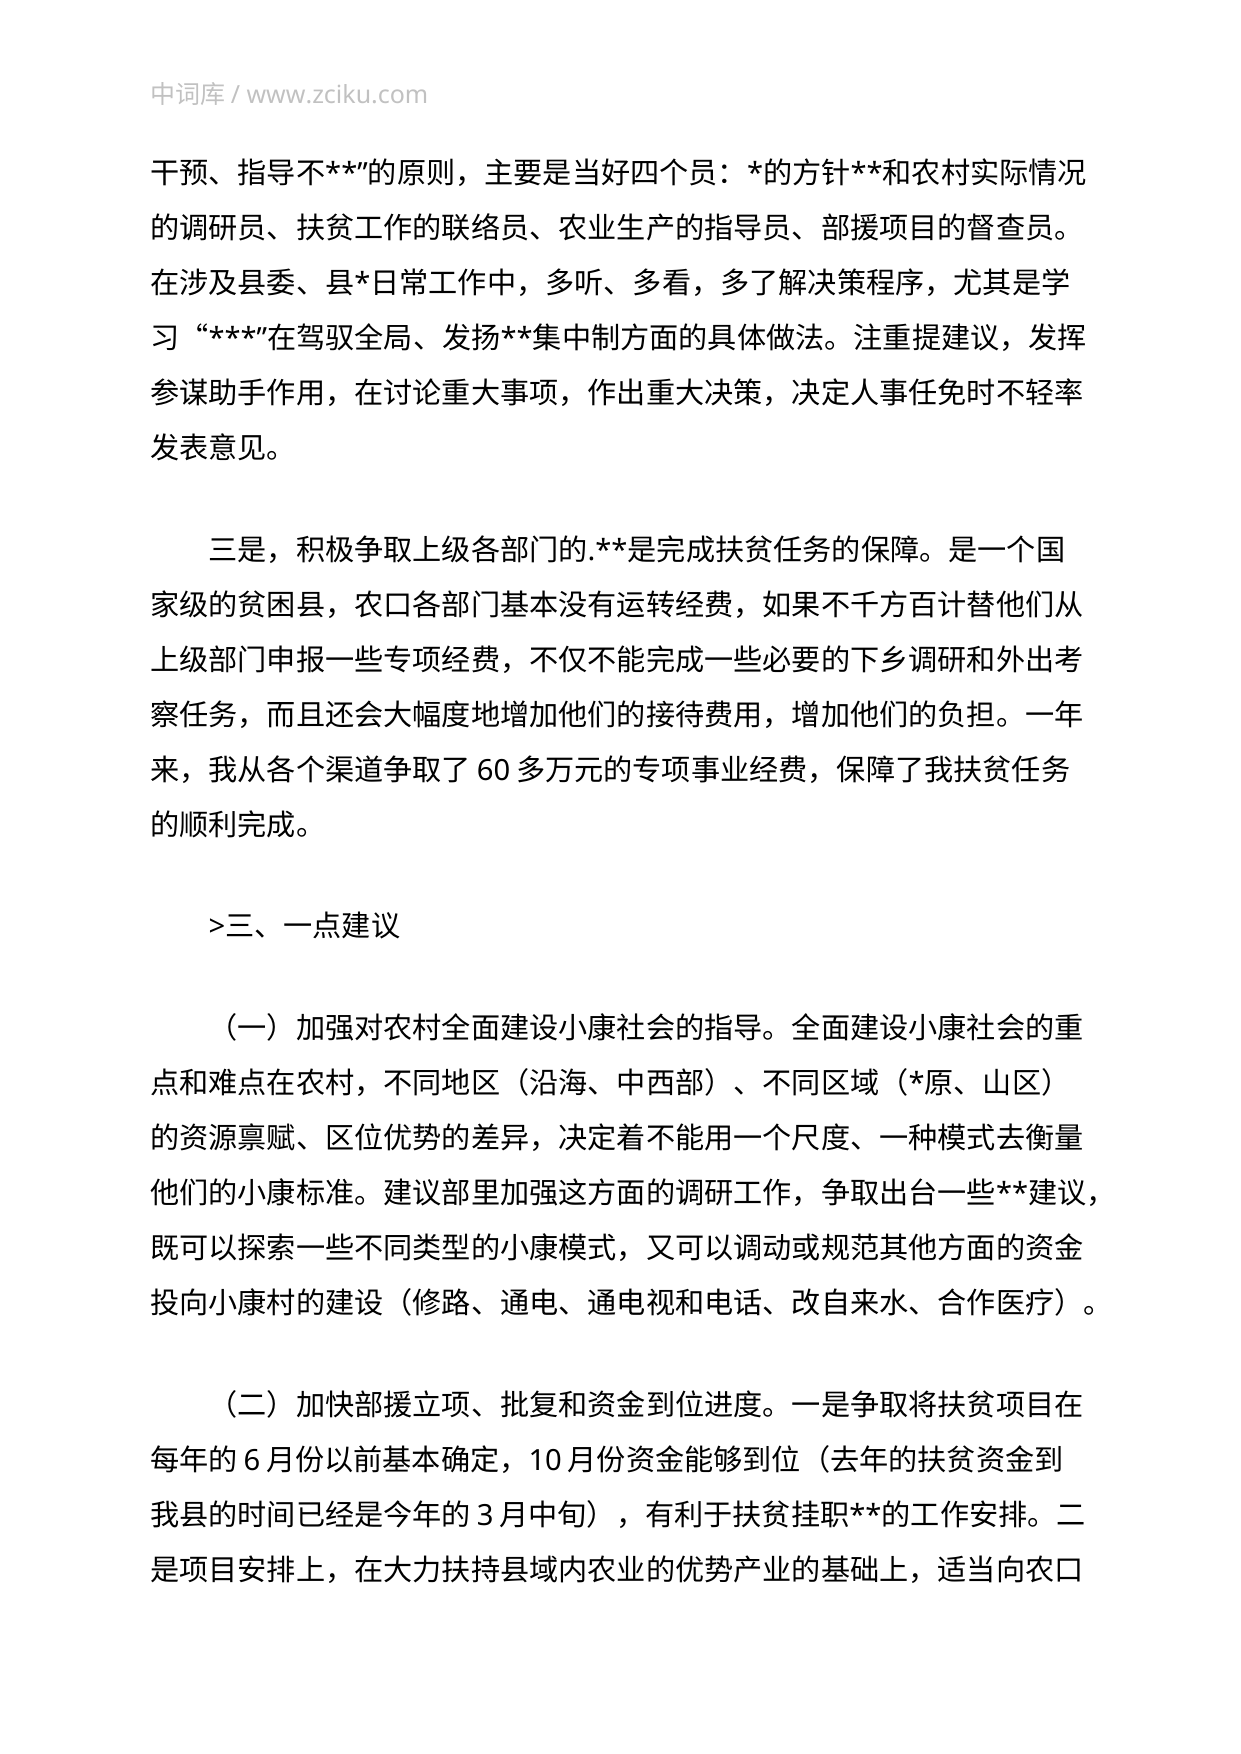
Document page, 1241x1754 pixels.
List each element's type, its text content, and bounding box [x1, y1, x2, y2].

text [150, 150, 1090, 467]
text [150, 1381, 1090, 1589]
text >三、一点建议 [150, 903, 1090, 945]
text 三是，积极争取上级各部门的.**是完成扶贫任务的保障。是一个国家级的贫困县，农口各部门基本没有运转经费，如果不千方百计替他们从上级部门申报一些专项经费，不仅不能完成一些必要的下乡调研和外出考察任务，而且还会大幅度地增加他们的接待费用，增加他们的负担。一年来，我从各个渠道争取了60多万元的专项事业经费，保障了我扶贫任务的顺利完成。 [150, 527, 1090, 843]
text （一）加强对农村全面建设小康社会的指导。全面建设小康社会的重点和难点在农村，不同地区（沿海、中西部）、不同区域（*原、山区）的资源禀赋、区位优势的差异，决定着不能用一个尺度、一种模式去衡量他们的小康标准。建议部里加强这方面的调研工作，争取出台一些**建议，既可以探索一些不同类型的小康模式，又可以调动或规范其他方面的资金投向小康村的建设（修路、通电、通电视和电话、改自来水、合作医疗）。 [150, 1005, 1090, 1322]
